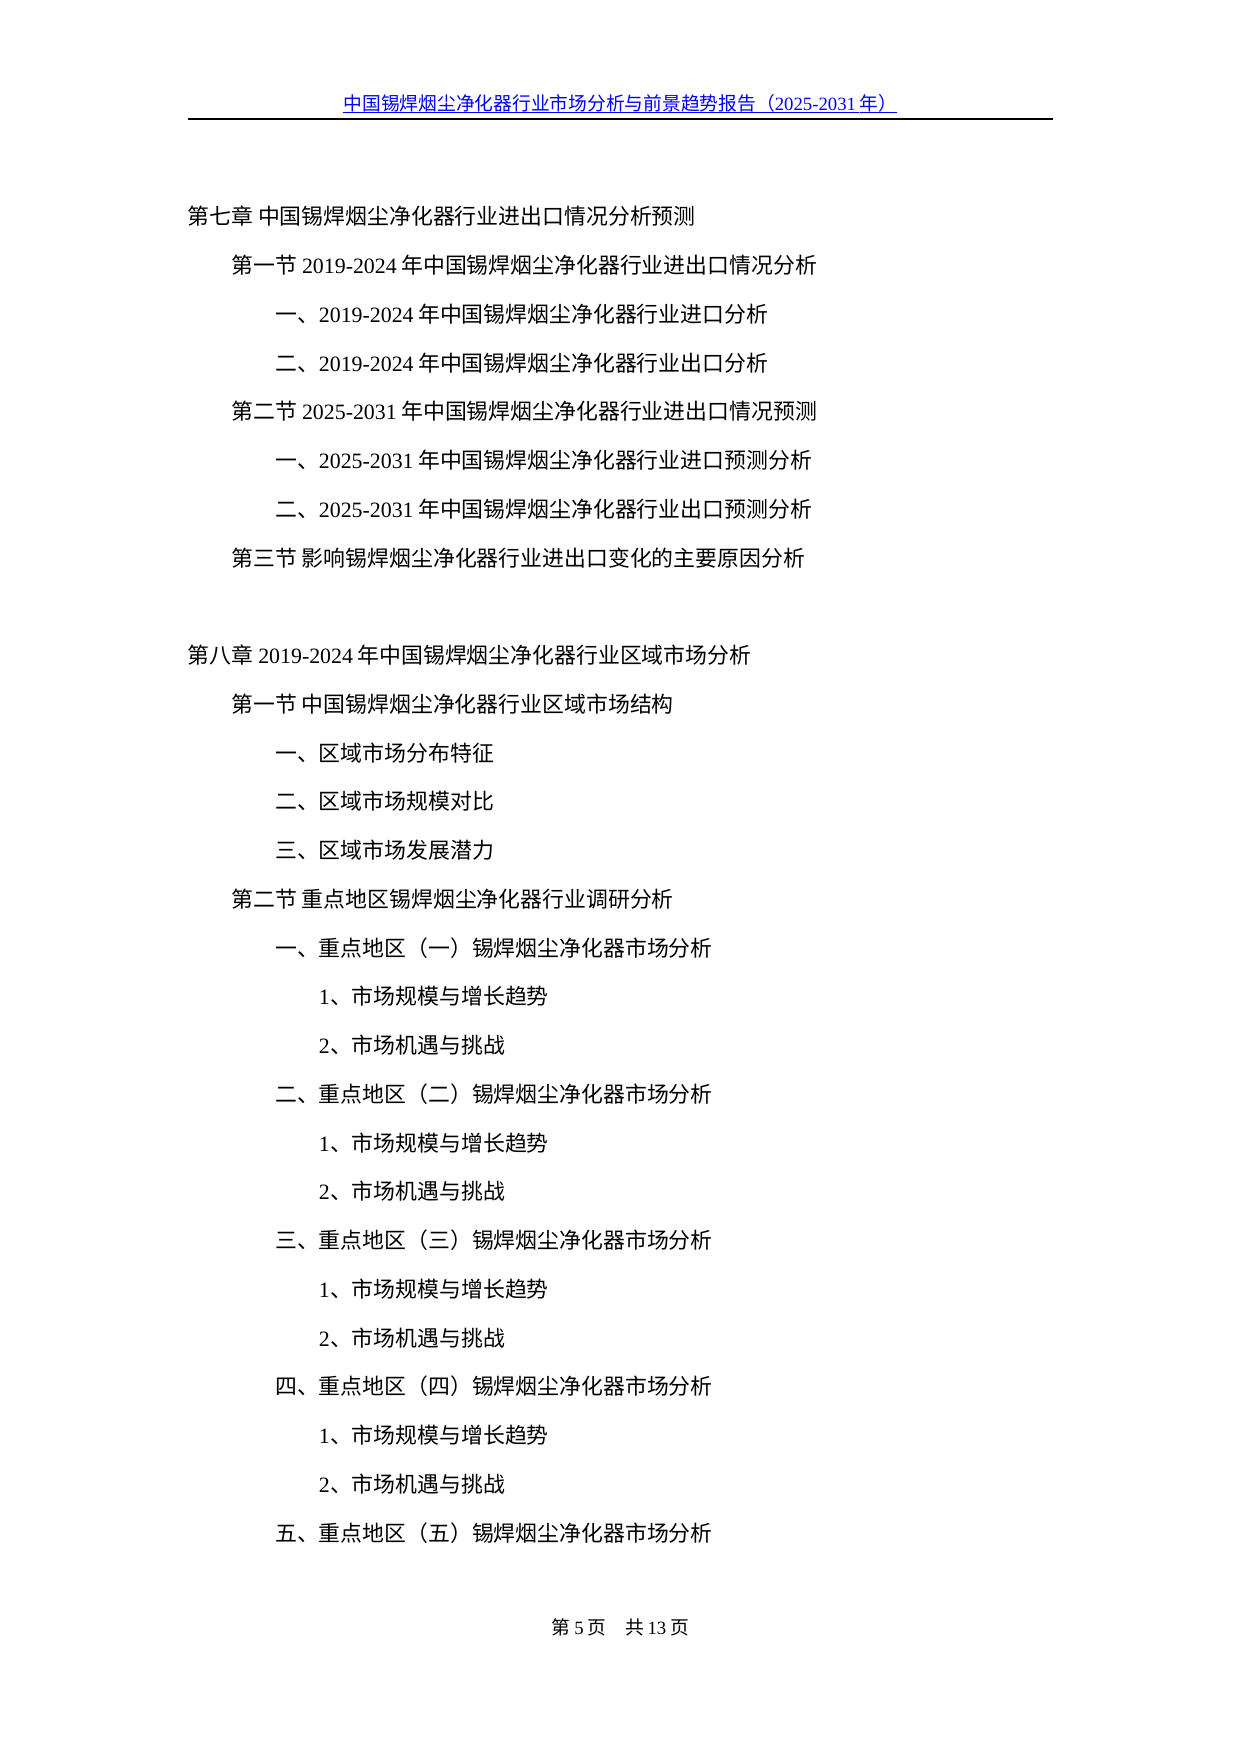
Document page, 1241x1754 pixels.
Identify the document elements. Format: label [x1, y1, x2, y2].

text [187, 150, 1053, 1548]
